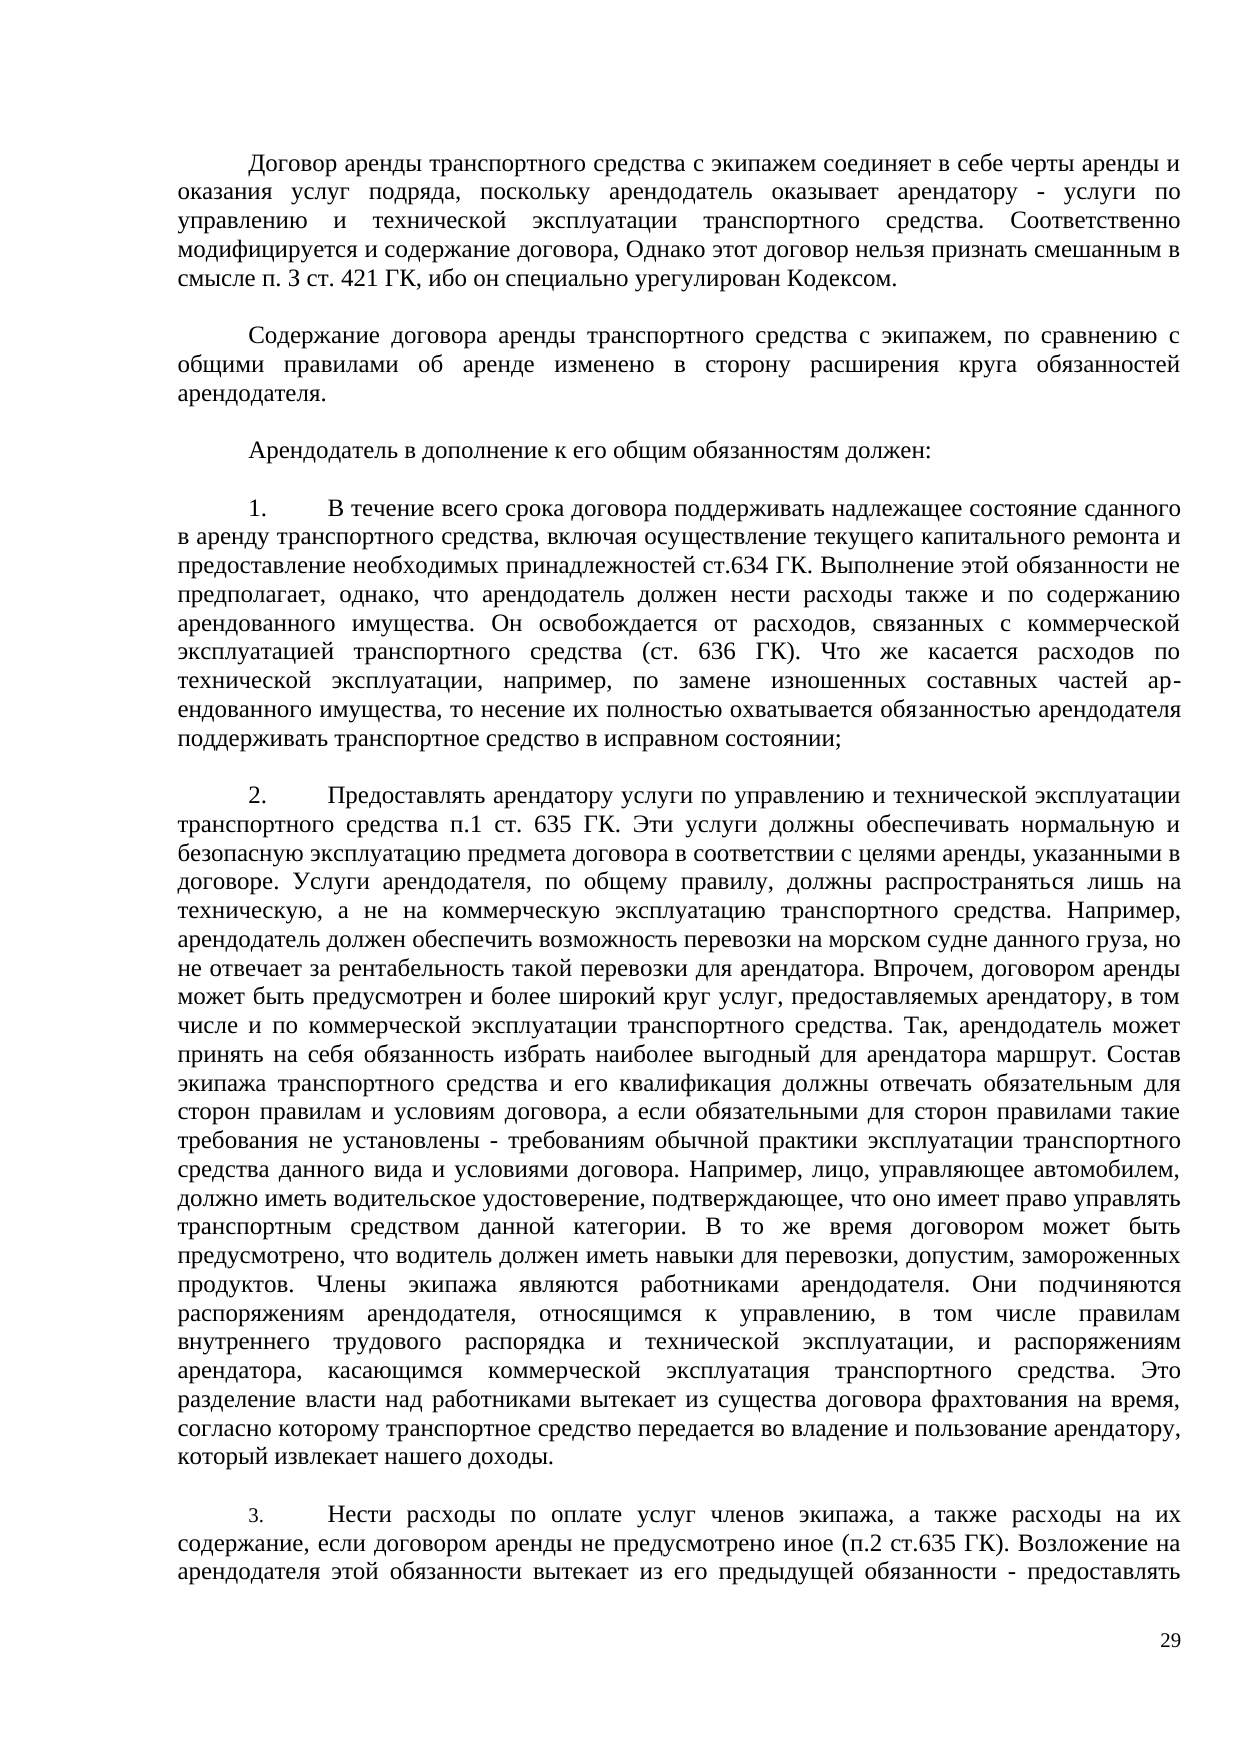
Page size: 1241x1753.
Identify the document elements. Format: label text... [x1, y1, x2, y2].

text Договор аренды транспортного средства с экипажем соединяет в себе черты аренды и оказания услуг подряда, поскольку арендодатель оказывает арендатору - услуги по управлению и технической эксплуатации транспортного средства. Соответственно модифицируется и содержание договора, Однако этот договор нельзя признать смешанным в смысле п. З ст. 421 ГК, ибо он специально урегулирован Кодексом. [177, 148, 1181, 291]
text Содержание договора аренды транспортного средства с экипажем, по сравнению с общими правилами об аренде изменено в сторону расширения круга обязанностей арендодателя. [177, 320, 1181, 406]
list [177, 1499, 1181, 1585]
list В течение всего срока договора поддерживать надлежащее состояние сданного в аренду транспортного средства, включая осуществление текущего капитального ремонта и предоставление необходимых принадлежностей ст.634 ГК. Выполнение этой обязанности не предполагает, однако, что арендодатель должен нести расходы также и по содержанию арендованного имущества. Он освобождается от расходов, связанных с коммерческой эксплуатацией транспортного средства (ст. 636 ГК). Что же касается расходов по технической эксплуатации, например, по замене изношенных составных частей арендованного имущества, то несение их полностью охватывается обязанностью арендодателя поддерживать транспортное средство в исправном состоянии; [177, 493, 1181, 751]
list Предоставлять арендатору услуги по управлению и технической эксплуатации транспортного средства п.1 ст. 635 ГК. Эти услуги должны обеспечивать нормальную и безопасную эксплуатацию предмета договора в соответствии с целями аренды, указанными в договоре. Услуги арендодателя, по общему правилу, должны распространяться лишь на техническую, а не на коммерческую эксплуатацию транспортного средства. Например, арендодатель должен обеспечить возможность перевозки на морском судне данного груза, но не отвечает за рентабельность такой перевозки для арендатора. Впрочем, договором аренды может быть предусмотрен и более широкий круг услуг, предоставляемых арендатору, в том числе и по коммерческой эксплуатации транспортного средства. Так, арендодатель может принять на себя обязанность избрать наиболее выгодный для арендатора маршрут. Состав экипажа транспортного средства и его квалификация должны отвечать обязательным для сторон правилам и условиям договора, а если обязательными для сторон правилами такие требования не установлены - требованиям обычной практики эксплуатации транспортного средства данного вида и условиями договора. Например, лицо, управляющее автомобилем, должно иметь водительское удостоверение, подтверждающее, что оно имеет право управлять транспортным средством данной категории. В то же время договором может быть предусмотрено, что водитель должен иметь навыки для перевозки, допустим, замороженных продуктов. Члены экипажа являются работниками арендодателя. Они подчиняются распоряжениям арендодателя, относящимся к управлению, в том числе правилам внутреннего трудового распорядка и технической эксплуатации, и распоряжениям арендатора, касающимся коммерческой эксплуатация транспортного средства. Это разделение власти над работниками вытекает из существа договора фрахтования на время, согласно которому транспортное средство передается во владение и пользование арендатору, который извлекает нашего доходы. [177, 780, 1181, 1470]
text Арендодатель в дополнение к его общим обязанностям должен: [177, 435, 1181, 464]
